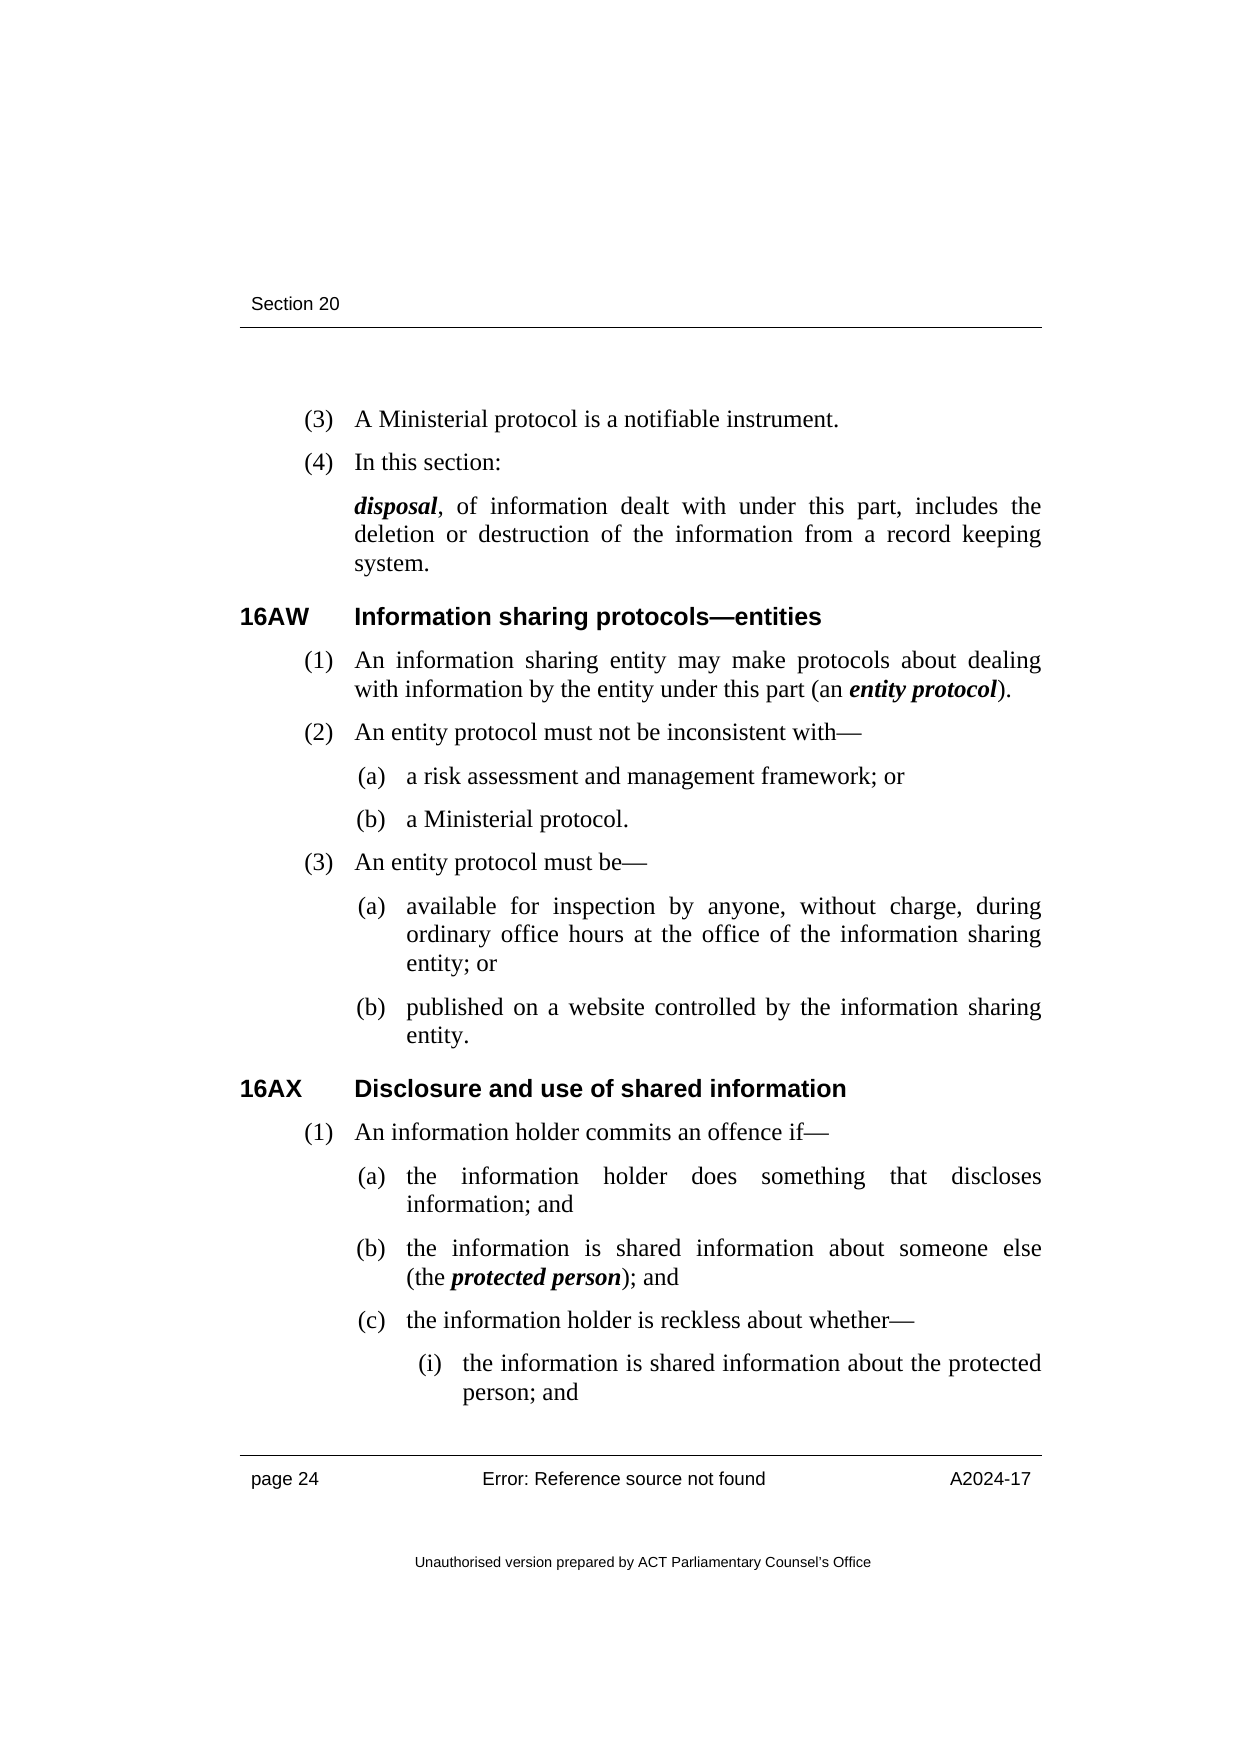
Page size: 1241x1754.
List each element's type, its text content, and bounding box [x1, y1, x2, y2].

text (b) the information is shared information about someone else (the protected person); and [239, 1233, 1042, 1290]
text (b) a Ministerial protocol. [239, 804, 1042, 833]
text (3) An entity protocol must be— [239, 847, 1042, 876]
text (1) An information sharing entity may make protocols about dealing with information by the entity under this part (an entity protocol). [239, 645, 1042, 703]
text (i) the information is shared information about the protected person; and [239, 1348, 1042, 1406]
text 16AW Information sharing protocols—entities [239, 602, 1042, 631]
text (4) In this section: [239, 447, 1042, 476]
text (2) An entity protocol must not be inconsistent with— [239, 717, 1042, 746]
text (a) the information holder does something that discloses information; and [239, 1161, 1042, 1218]
text (3) A Ministerial protocol is a notifiable instrument. [239, 404, 1042, 433]
text (b) published on a website controlled by the information sharing entity. [239, 992, 1042, 1049]
text (a) available for inspection by anyone, without charge, during ordinary office hours at the office of the information sharing entity; or [239, 891, 1042, 977]
text disposal, of information dealt with under this part, includes the deletion or destruction of the information from a record keeping system. [354, 491, 1042, 577]
text (a) a risk assessment and management framework; or [239, 761, 1042, 789]
text 16AX Disclosure and use of shared information [239, 1074, 1042, 1103]
text (1) An information holder commits an offence if— [239, 1117, 1042, 1146]
text (c) the information holder is reckless about whether— [239, 1305, 1042, 1334]
